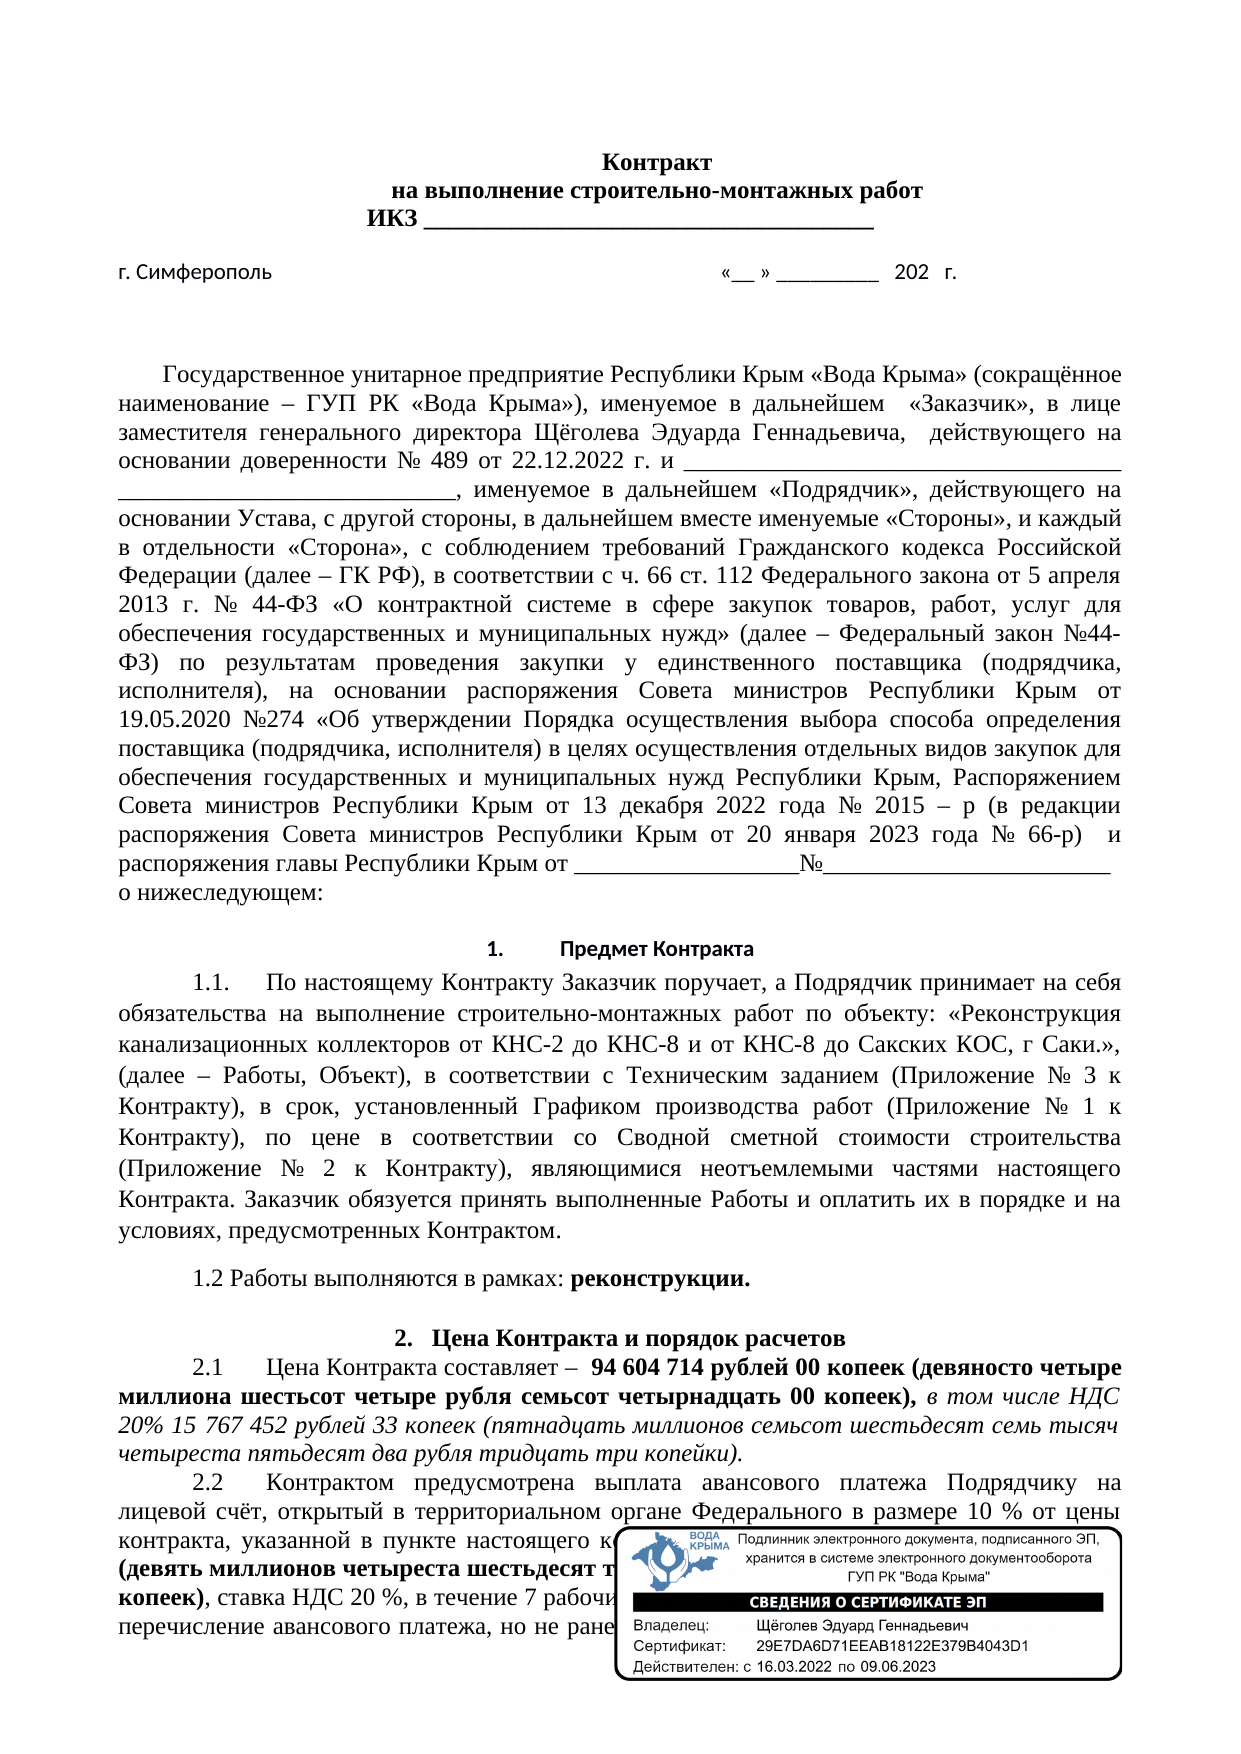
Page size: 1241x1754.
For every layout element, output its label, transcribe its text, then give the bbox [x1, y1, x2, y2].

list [118, 1467, 1122, 1640]
text Государственное унитарное предприятие Республики Крым «Вода Крыма» (сокращённое наименование – ГУП РК «Вода Крыма»), именуемое в дальнейшем «Заказчик», в лице заместителя генерального директора Щёголева Эдуарда Геннадьевича, действующего на основании доверенности № 489 от 22.12.2022 г. и ___________________________________ ___________________________, именуемое в дальнейшем «Подрядчик», действующего на основании Устава, с другой стороны, в дальнейшем вместе именуемые «Стороны», и каждый в отдельности «Сторона», с соблюдением требований Гражданского кодекса Российской Федерации (далее – ГК РФ), в соответствии с ч. 66 ст. 112 Федерального закона от 5 апреля 2013 г. № 44-ФЗ «О контрактной системе в сфере закупок товаров, работ, услуг для обеспечения государственных и муниципальных нужд» (далее – Федеральный закон №44-ФЗ) по результатам проведения закупки у единственного поставщика (подрядчика, исполнителя), на основании распоряжения Совета министров Республики Крым от 19.05.2020 №274 «Об утверждении Порядка осуществления выбора способа определения поставщика (подрядчика, исполнителя) в целях осуществления отдельных видов закупок для обеспечения государственных и муниципальных нужд Республики Крым, Распоряжением Совета министров Республики Крым от 13 декабря 2022 года № 2015 – р (в редакции распоряжения Совета министров Республики Крым от 20 января 2023 года № 66-р) и распоряжения главы Республики Крым от __________________№_______________________ [118, 359, 1122, 877]
picture [614, 1526, 1123, 1681]
list По настоящему Контракту Заказчик поручает, а Подрядчик принимает на себя обязательства на выполнение строительно-монтажных работ по объекту: «Реконструкция канализационных коллекторов от КНС-2 до КНС-8 и от КНС-8 до Сакских КОС, г Саки.», (далее – Работы, Объект), в соответствии с Техническим заданием (Приложение № 3 к Контракту), в срок, установленный Графиком производства работ (Приложение № 1 к Контракту), по цене в соответствии со Сводной сметной стоимости строительства (Приложение № 2 к Контракту), являющимися неотъемлемыми частями настоящего Контракта. Заказчик обязуется принять выполненные Работы и оплатить их в порядке и на условиях, предусмотренных Контрактом. [118, 967, 1122, 1244]
text ИКЗ ____________________________________ [118, 204, 1122, 232]
list Предмет Контракта [118, 934, 1122, 962]
text на выполнение строительно-монтажных работ [118, 176, 1122, 204]
text о нижеследующем: [118, 877, 1122, 906]
list Цена Контракта составляет – 94 604 714 рублей 00 копеек (девяносто четыре миллиона шестьсот четыре рубля семьсот четырнадцать 00 копеек), в том числе НДС 20% 15 767 452 рублей 33 копеек (пятнадцать миллионов семьсот шестьдесят семь тысяч четыреста пятьдесят два рубля тридцать три копейки). [118, 1352, 1122, 1467]
text 1.2 Работы выполняются в рамках: реконструкции. [118, 1263, 1122, 1291]
text г. Симферополь «__ » _________ 202 г. [118, 257, 1122, 286]
text Контракт [118, 147, 1122, 176]
list Цена Контракта и порядок расчетов [118, 1323, 1122, 1352]
